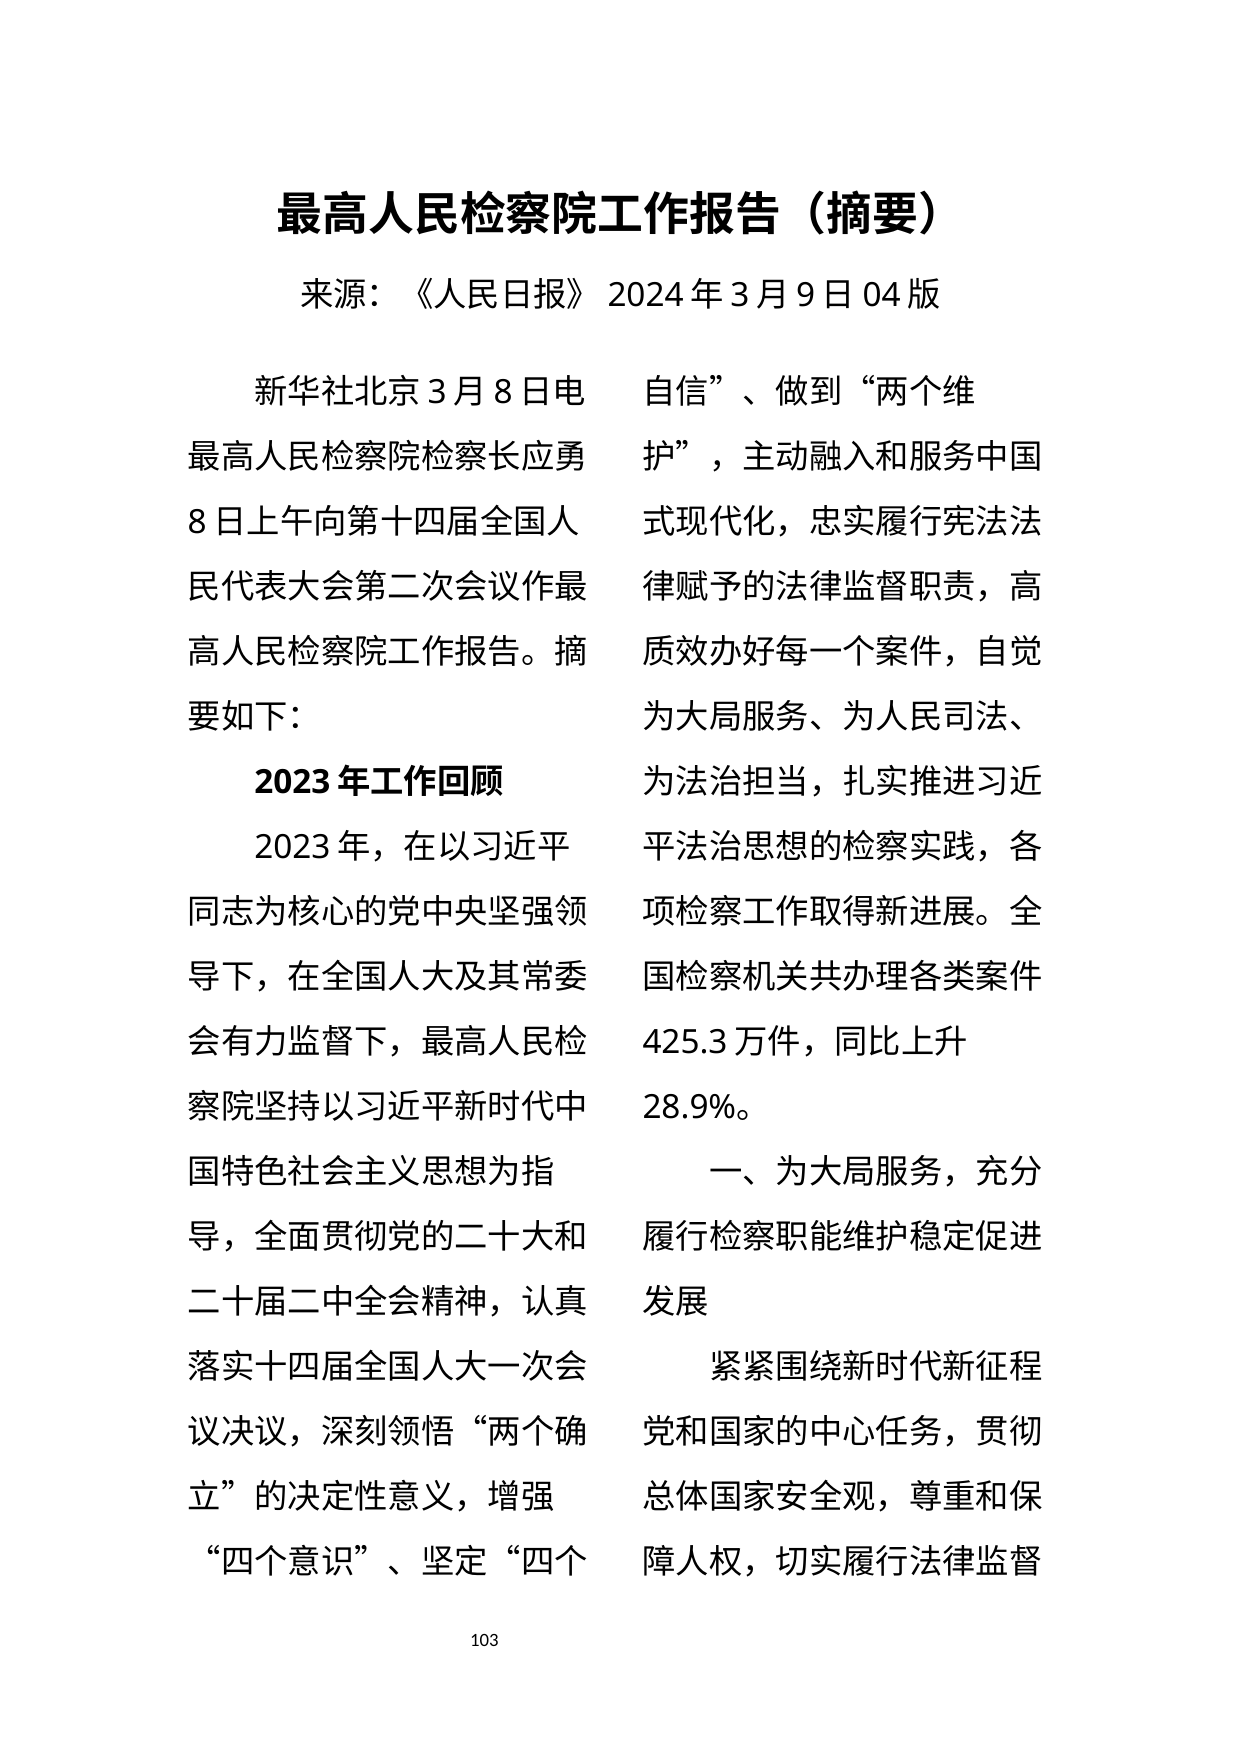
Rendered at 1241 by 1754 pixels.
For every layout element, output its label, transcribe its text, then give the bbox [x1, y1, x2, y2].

text 一、为大局服务，充分履行检察职能维护稳定促进发展 [642, 1137, 1053, 1332]
text 最高人民检察院工作报告（摘要） [187, 162, 1053, 259]
text 2023年，在以习近平同志为核心的党中央坚强领导下，在全国人大及其常委会有力监督下，最高人民检察院坚持以习近平新时代中国特色社会主义思想为指导，全面贯彻党的二十大和二十届二中全会精神，认真落实十四届全国人大一次会议决议，深刻领悟“两个确立”的决定性意义，增强“四个意识”、坚定“四个自信”、做到“两个维护”，主动融入和服务中国式现代化，忠实履行宪法法律赋予的法律监督职责，高质效办好每一个案件，自觉为大局服务、为人民司法、为法治担当，扎实推进习近平法治思想的检察实践，各项检察工作取得新进展。全国检察机关共办理各类案件425.3万件，同比上升28.9%。 [642, 357, 1053, 1137]
text 新华社北京3月8日电 最高人民检察院检察长应勇8日上午向第十四届全国人民代表大会第二次会议作最高人民检察院工作报告。摘要如下： [187, 357, 598, 747]
text 紧紧围绕新时代新征程党和国家的中心任务，贯彻总体国家安全观，尊重和保障人权，切实履行法律监督职责，更好服务高质量发展和高水平安全。 [642, 1332, 1053, 1592]
text 2023年，在以习近平同志为核心的党中央坚强领导下，在全国人大及其常委会有力监督下，最高人民检察院坚持以习近平新时代中国特色社会主义思想为指导，全面贯彻党的二十大和二十届二中全会精神，认真落实十四届全国人大一次会议决议，深刻领悟“两个确立”的决定性意义，增强“四个意识”、坚定“四个自信”、做到“两个维护”，主动融入和服务中国式现代化，忠实履行宪法法律赋予的法律监督职责，高质效办好每一个案件，自觉为大局服务、为人民司法、为法治担当，扎实推进习近平法治思想的检察实践，各项检察工作取得新进展。全国检察机关共办理各类案件425.3万件，同比上升28.9%。 [187, 812, 598, 1592]
text 2023年工作回顾 [187, 747, 598, 812]
text 来源：《人民日报》 2024年3月9日 04版 [187, 259, 1053, 324]
